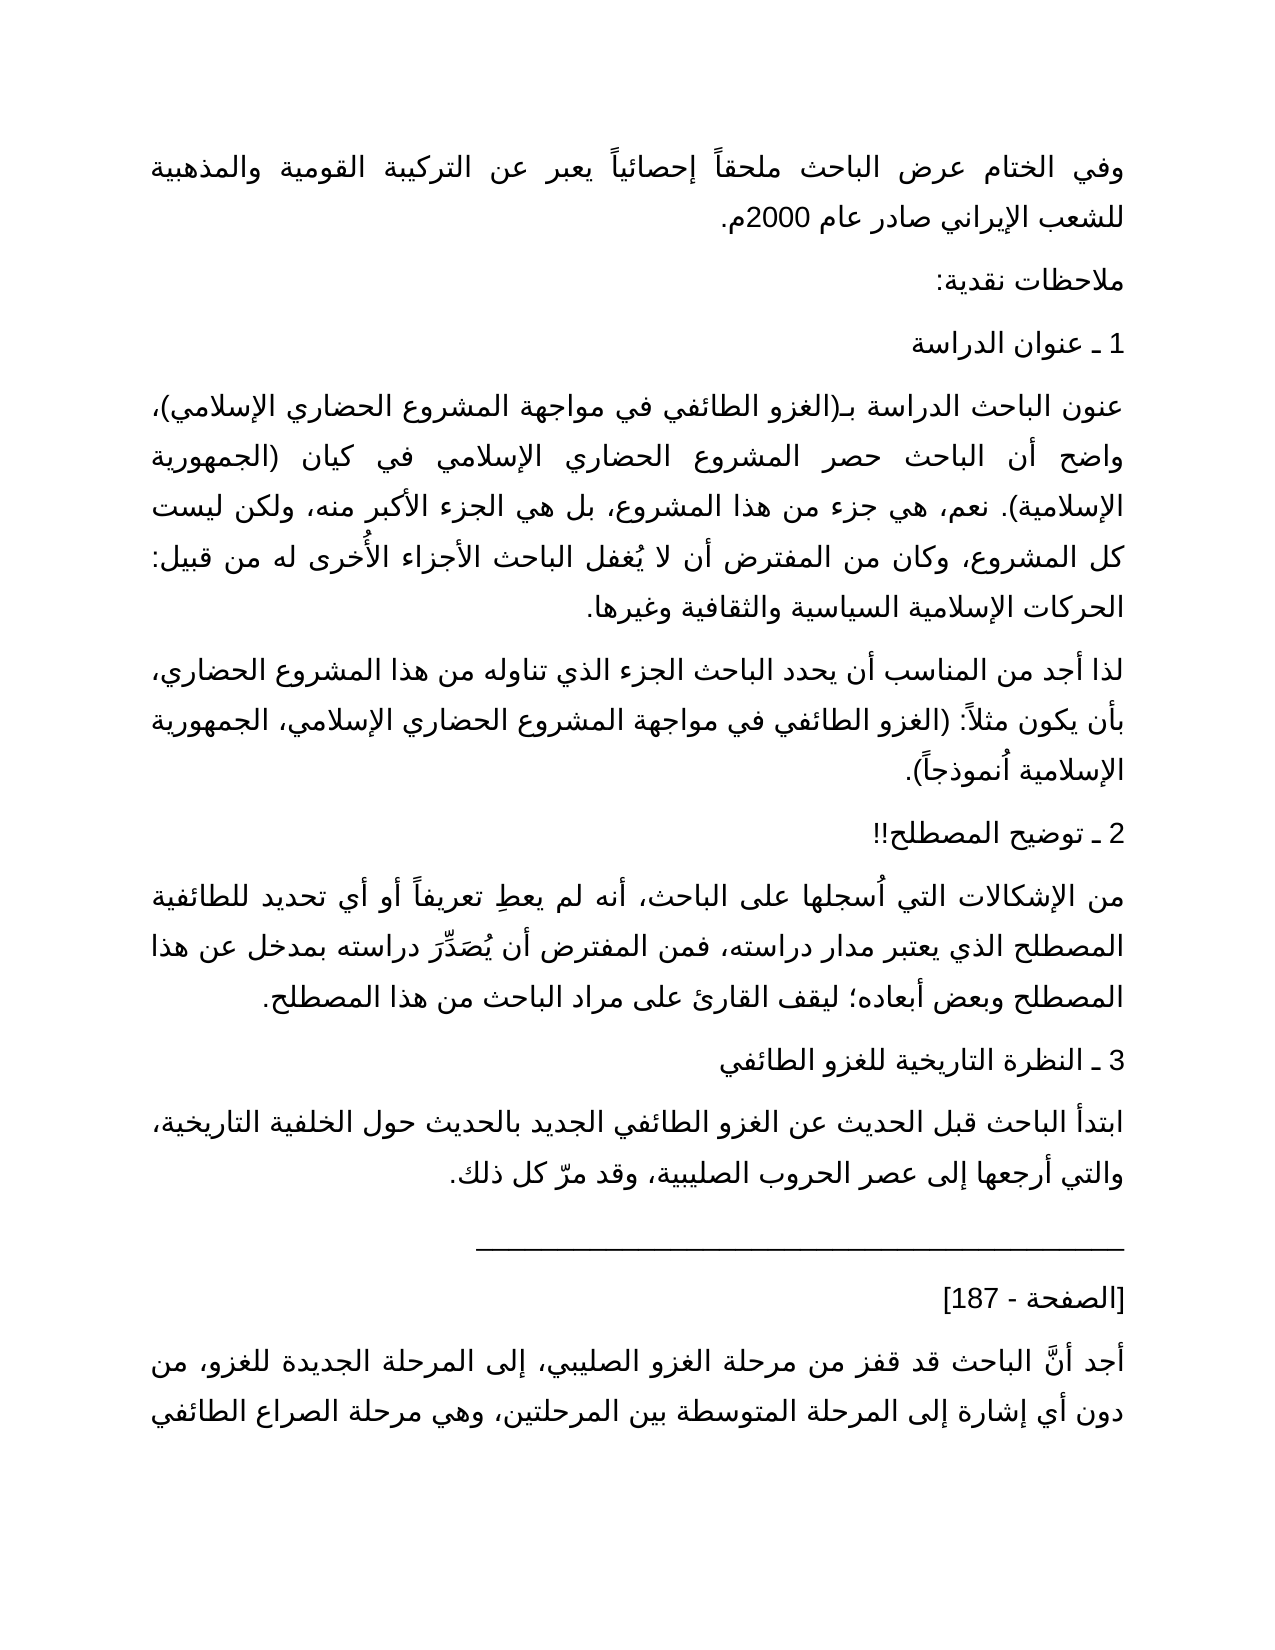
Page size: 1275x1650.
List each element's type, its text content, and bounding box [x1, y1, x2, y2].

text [150, 1344, 1125, 1428]
text 2 ـ توضيح المصطلح!! [150, 816, 1125, 850]
text من الإشكالات التي اُسجلها على الباحث، أنه لم يعطِ تعريفاً أو أي تحديد للطائفية المصطلح الذي يعتبر مدار دراسته، فمن المفترض أن يُصَدِّرَ دراسته بمدخل عن هذا المصطلح وبعض أبعاده؛ ليقف القارئ على مراد الباحث من هذا المصطلح. [150, 879, 1125, 1013]
text لذا أجد من المناسب أن يحدد الباحث الجزء الذي تناوله من هذا المشروع الحضاري، بأن يكون مثلاً: (الغزو الطائفي في مواجهة المشروع الحضاري الإسلامي، الجمهورية الإسلامية اُنموذجاً). [150, 653, 1125, 787]
text ملاحظات نقدية: [150, 263, 1125, 297]
text ________________________________________ [150, 1218, 1125, 1252]
text 3 ـ النظرة التاريخية للغزو الطائفي [150, 1042, 1125, 1076]
text [الصفحة - 187] [150, 1281, 1125, 1315]
text ابتدأ الباحث قبل الحديث عن الغزو الطائفي الجديد بالحديث حول الخلفية التاريخية، والتي أرجعها إلى عصر الحروب الصليبية، وقد مرّ كل ذلك. [150, 1105, 1125, 1189]
text عنون الباحث الدراسة بـ(الغزو الطائفي في مواجهة المشروع الحضاري الإسلامي)، واضح أن الباحث حصر المشروع الحضاري الإسلامي في كيان (الجمهورية الإسلامية). نعم، هي جزء من هذا المشروع، بل هي الجزء الأكبر منه، ولكن ليست كل المشروع، وكان من المفترض أن لا يُغفل الباحث الأجزاء الأُخرى له من قبيل: الحركات الإسلامية السياسية والثقافية وغيرها. [150, 389, 1125, 623]
text وفي الختام عرض الباحث ملحقاً إحصائياً يعبر عن التركيبة القومية والمذهبية للشعب الإيراني صادر عام 2000م. [150, 150, 1125, 234]
text 1 ـ عنوان الدراسة [150, 326, 1125, 359]
